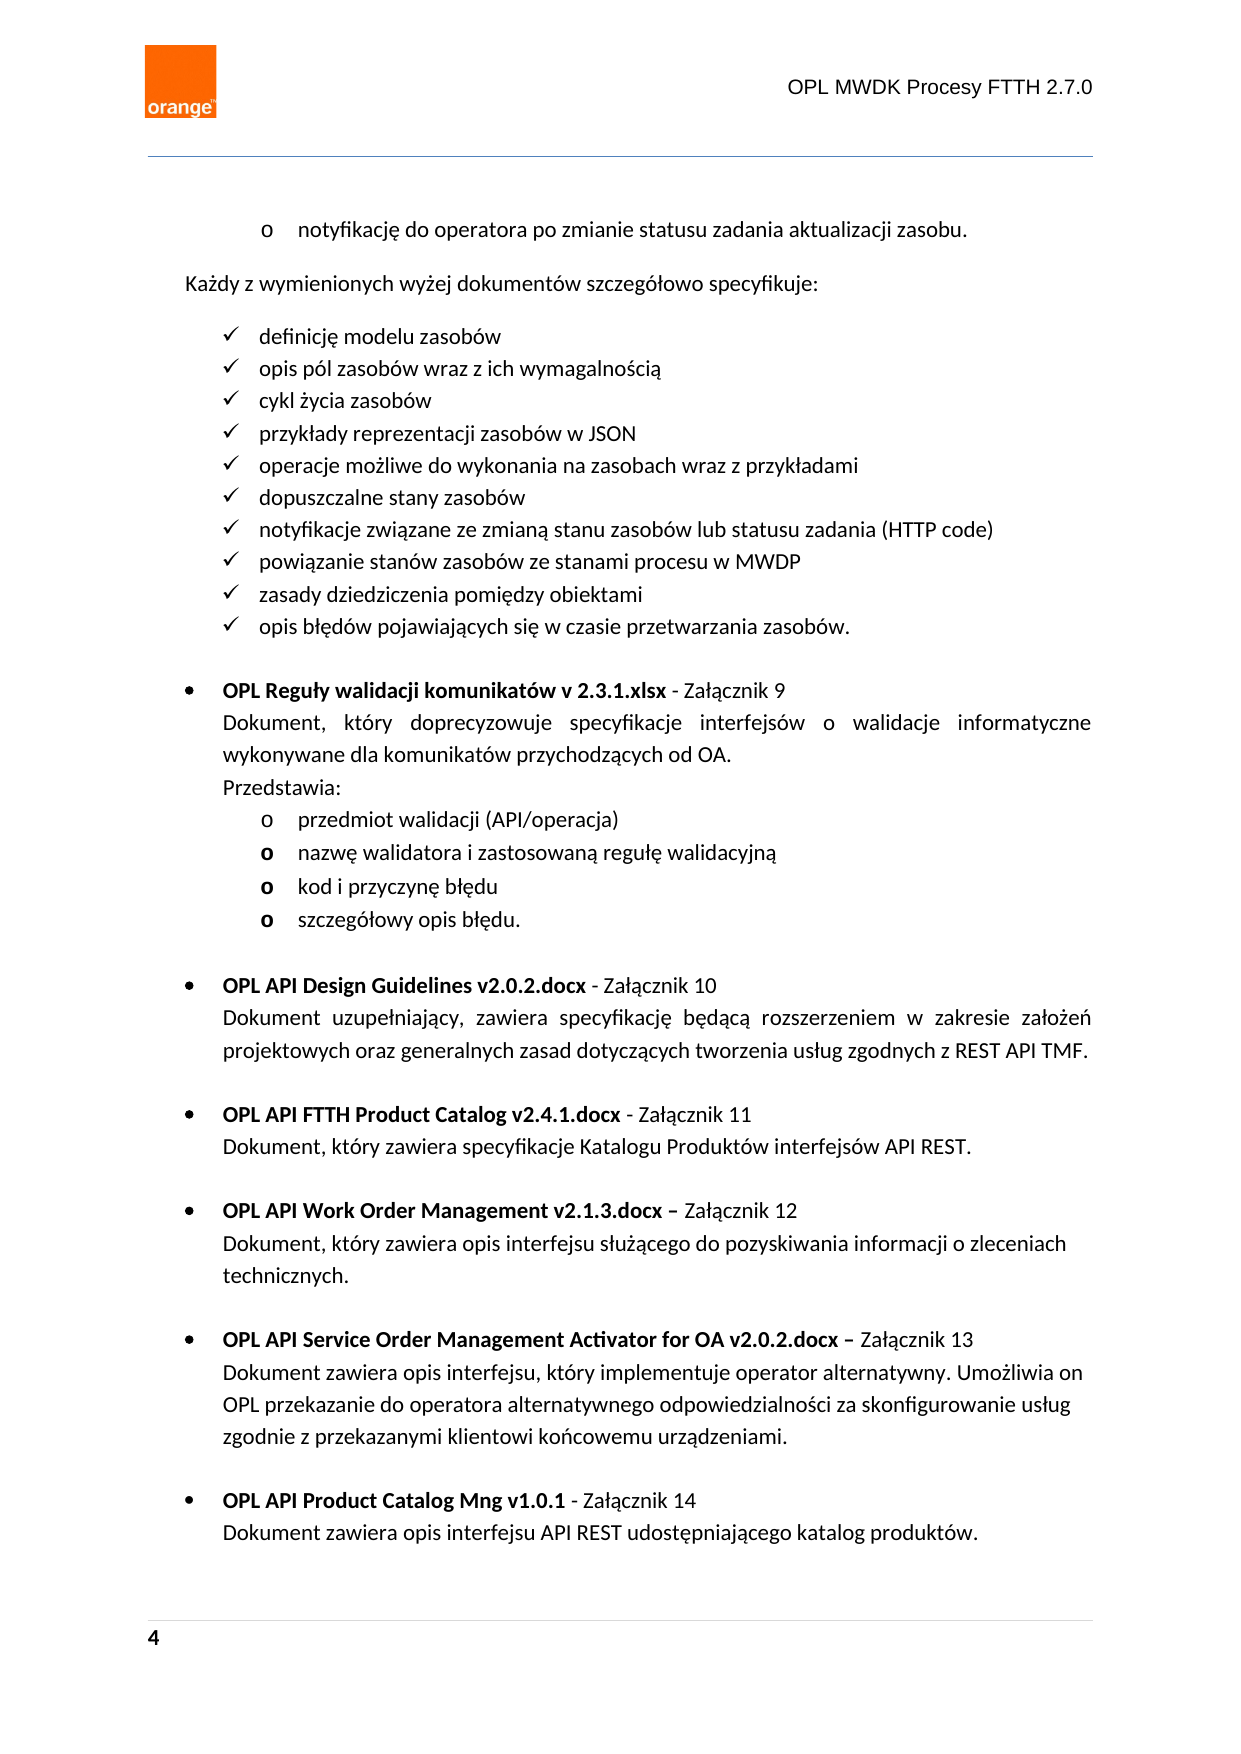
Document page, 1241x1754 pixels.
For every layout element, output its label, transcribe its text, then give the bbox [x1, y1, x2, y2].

list Dokument zawiera opis interfejsu, który implementuje operator alternatywny. Umożliwia on OPL przekazanie do operatora alternatywnego odpowiedzialności za skonfigurowanie usług zgodnie z przekazanymi klientowi końcowemu urządzeniami. [223, 1358, 1093, 1450]
list powiązanie stanów zasobów ze stanami procesu w MWDP [221, 547, 1093, 576]
list nazwę walidatora i zastosowaną regułę walidacyjną [260, 838, 1093, 868]
list Dokument, który zawiera specyfikacje Katalogu Produktów interfejsów API REST. [223, 1132, 1093, 1160]
list OPL API Product Catalog Mng v1.0.1 - Załącznik 14 [185, 1486, 1093, 1514]
list OPL API Service Order Management Activator for OA v2.0.2.docx – Załącznik 13 [185, 1325, 1093, 1353]
list notyfikację do operatora po zmianie statusu zadania aktualizacji zasobu. [260, 215, 1093, 244]
list cykl życia zasobów [221, 387, 1093, 414]
picture [144, 45, 217, 117]
list OPL API FTTH Product Catalog v2.4.1.docx - Załącznik 11 [185, 1100, 1093, 1128]
list zasady dziedziczenia pomiędzy obiektami [221, 580, 1093, 608]
list Dokument uzupełniający, zawiera specyfikację będącą rozszerzeniem w zakresie założeń projektowych oraz generalnych zasad dotyczących tworzenia usług zgodnych z REST API TMF. [223, 1003, 1093, 1064]
list kod i przyczynę błędu [260, 872, 1093, 901]
list OPL Reguły walidacji komunikatów v 2.3.1.xlsx - Załącznik 9 [185, 676, 1093, 704]
list Dokument zawiera opis interfejsu API REST udostępniającego katalog produktów. [223, 1518, 1093, 1547]
list definicję modelu zasobów [221, 322, 1093, 350]
list przedmiot walidacji (API/operacja) [260, 805, 1093, 834]
list opis pól zasobów wraz z ich wymagalnością [221, 354, 1093, 382]
list Dokument, który zawiera opis interfejsu służącego do pozyskiwania informacji o zleceniach technicznych. [223, 1229, 1093, 1289]
list notyfikacje związane ze zmianą stanu zasobów lub statusu zadania (HTTP code) [221, 515, 1093, 543]
list OPL API Design Guidelines v2.0.2.docx - Załącznik 10 [185, 971, 1093, 999]
list szczegółowy opis błędu. [260, 906, 1093, 935]
list OPL API Work Order Management v2.1.3.docx – Załącznik 12 [185, 1197, 1093, 1225]
list przykłady reprezentacji zasobów w JSON [221, 419, 1093, 447]
list Dokument, który doprecyzowuje specyfikacje interfejsów o walidacje informatyczne wykonywane dla komunikatów przychodzących od OA. [223, 708, 1093, 769]
list Przedstawia: [223, 773, 1093, 801]
list dopuszczalne stany zasobów [221, 483, 1093, 511]
text Każdy z wymienionych wyżej dokumentów szczegółowo specyfikuje: [185, 269, 1093, 297]
list opis błędów pojawiających się w czasie przetwarzania zasobów. [221, 612, 1093, 640]
list operacje możliwe do wykonania na zasobach wraz z przykładami [221, 451, 1093, 479]
